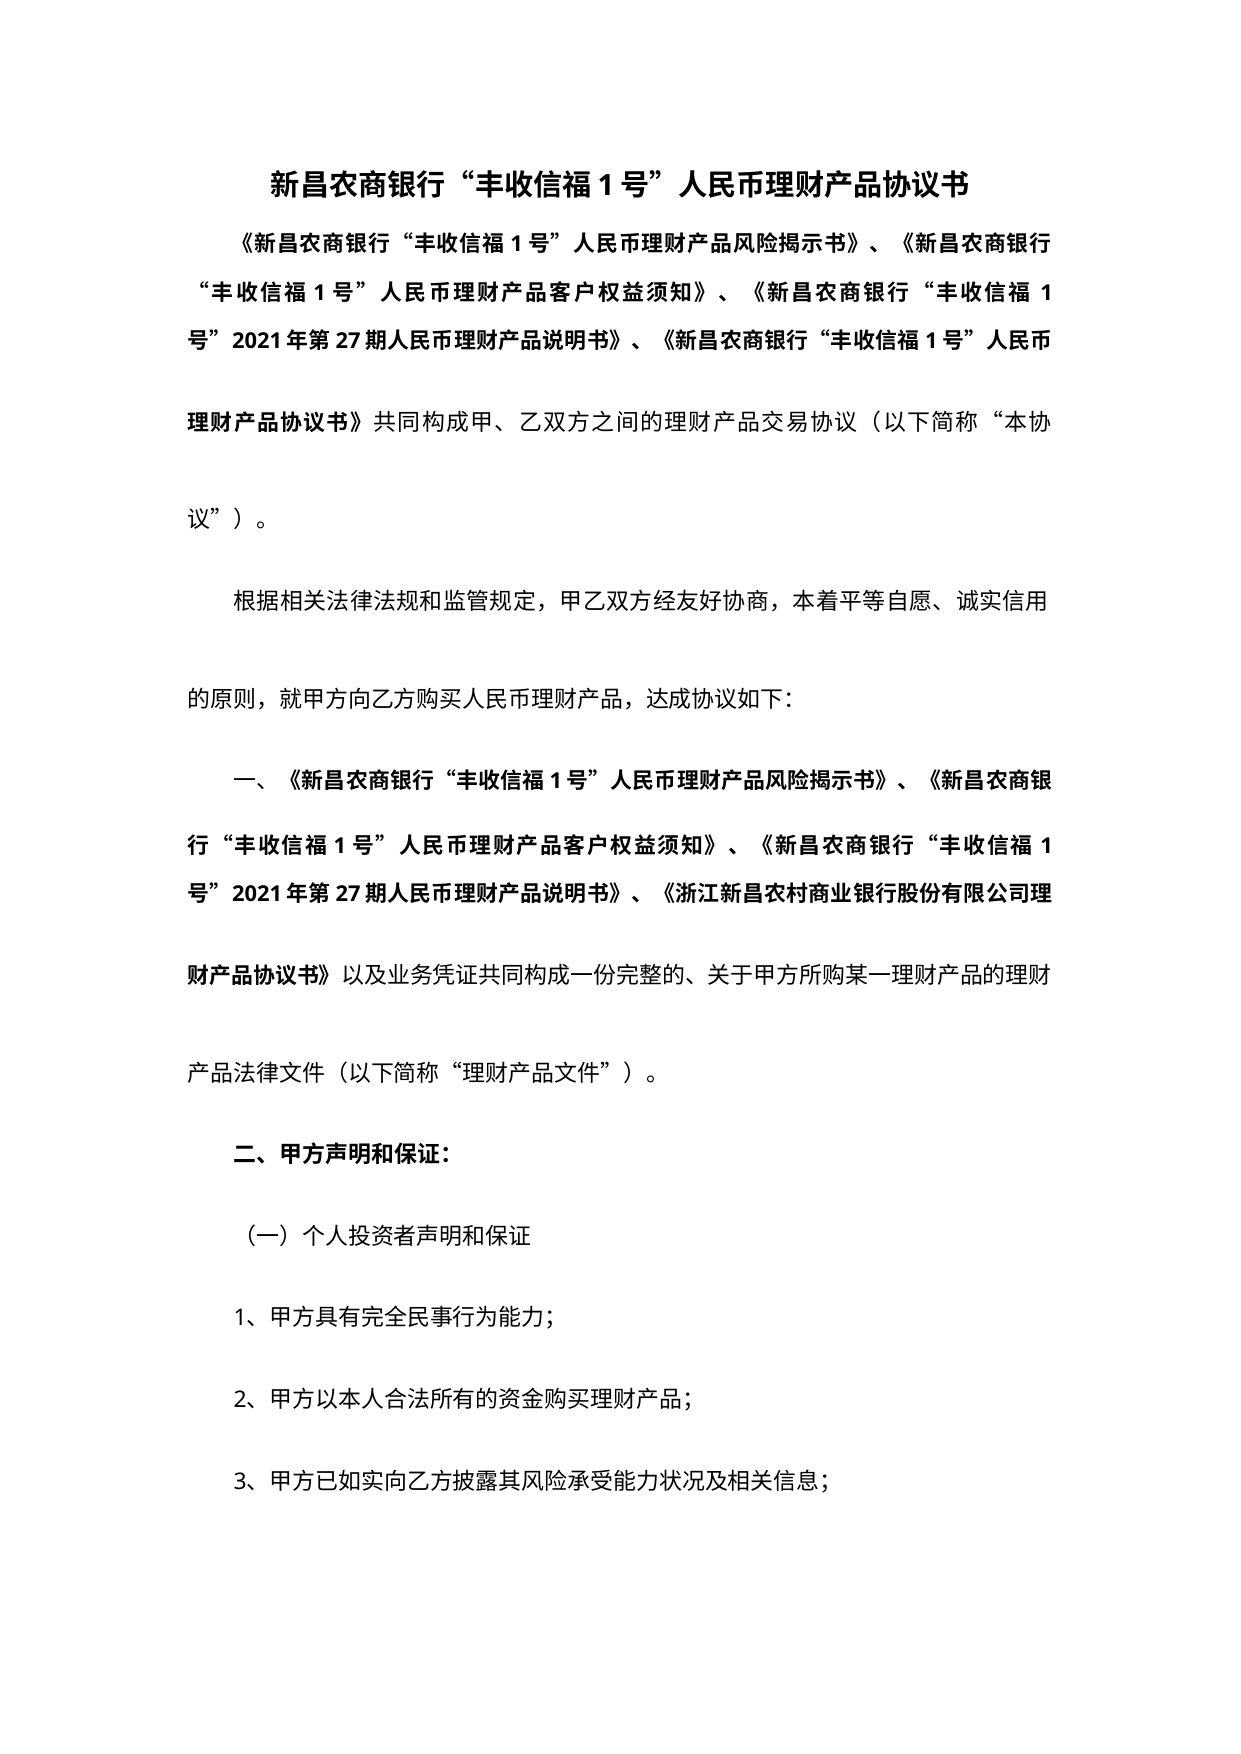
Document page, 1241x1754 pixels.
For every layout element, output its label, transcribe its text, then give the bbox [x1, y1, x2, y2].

text 2、甲方以本人合法所有的资金购买理财产品； [187, 1365, 1053, 1430]
text 根据相关法律法规和监管规定，甲乙双方经友好协商，本着平等自愿、诚实信用的原则，就甲方向乙方购买人民币理财产品，达成协议如下： [187, 567, 1053, 729]
text （一）个人投资者声明和保证 [187, 1202, 1053, 1267]
text 新昌农商银行“丰收信福1号”人民币理财产品协议书 [187, 162, 1053, 204]
text 二、甲方声明和保证： [187, 1120, 1053, 1185]
text 一、《新昌农商银行“丰收信福1号”人民币理财产品风险揭示书》、《新昌农商银行“丰收信福1号”人民币理财产品客户权益须知》、《新昌农商银行“丰收信福1号”2021年第27期人民币理财产品说明书》、《浙江新昌农村商业银行股份有限公司理财产品协议书》以及业务凭证共同构成一份完整的、关于甲方所购某一理财产品的理财产品法律文件（以下简称“理财产品文件”）。 [187, 746, 1053, 1104]
text 1、甲方具有完全民事行为能力； [187, 1283, 1053, 1348]
text 《新昌农商银行“丰收信福1号”人民币理财产品风险揭示书》、《新昌农商银行“丰收信福1号”人民币理财产品客户权益须知》、《新昌农商银行“丰收信福1号”2021年第27期人民币理财产品说明书》、《新昌农商银行“丰收信福1号”人民币理财产品协议书》共同构成甲、乙双方之间的理财产品交易协议（以下简称“本协议”）。 [187, 226, 1053, 551]
text 3、甲方已如实向乙方披露其风险承受能力状况及相关信息； [187, 1447, 1053, 1512]
